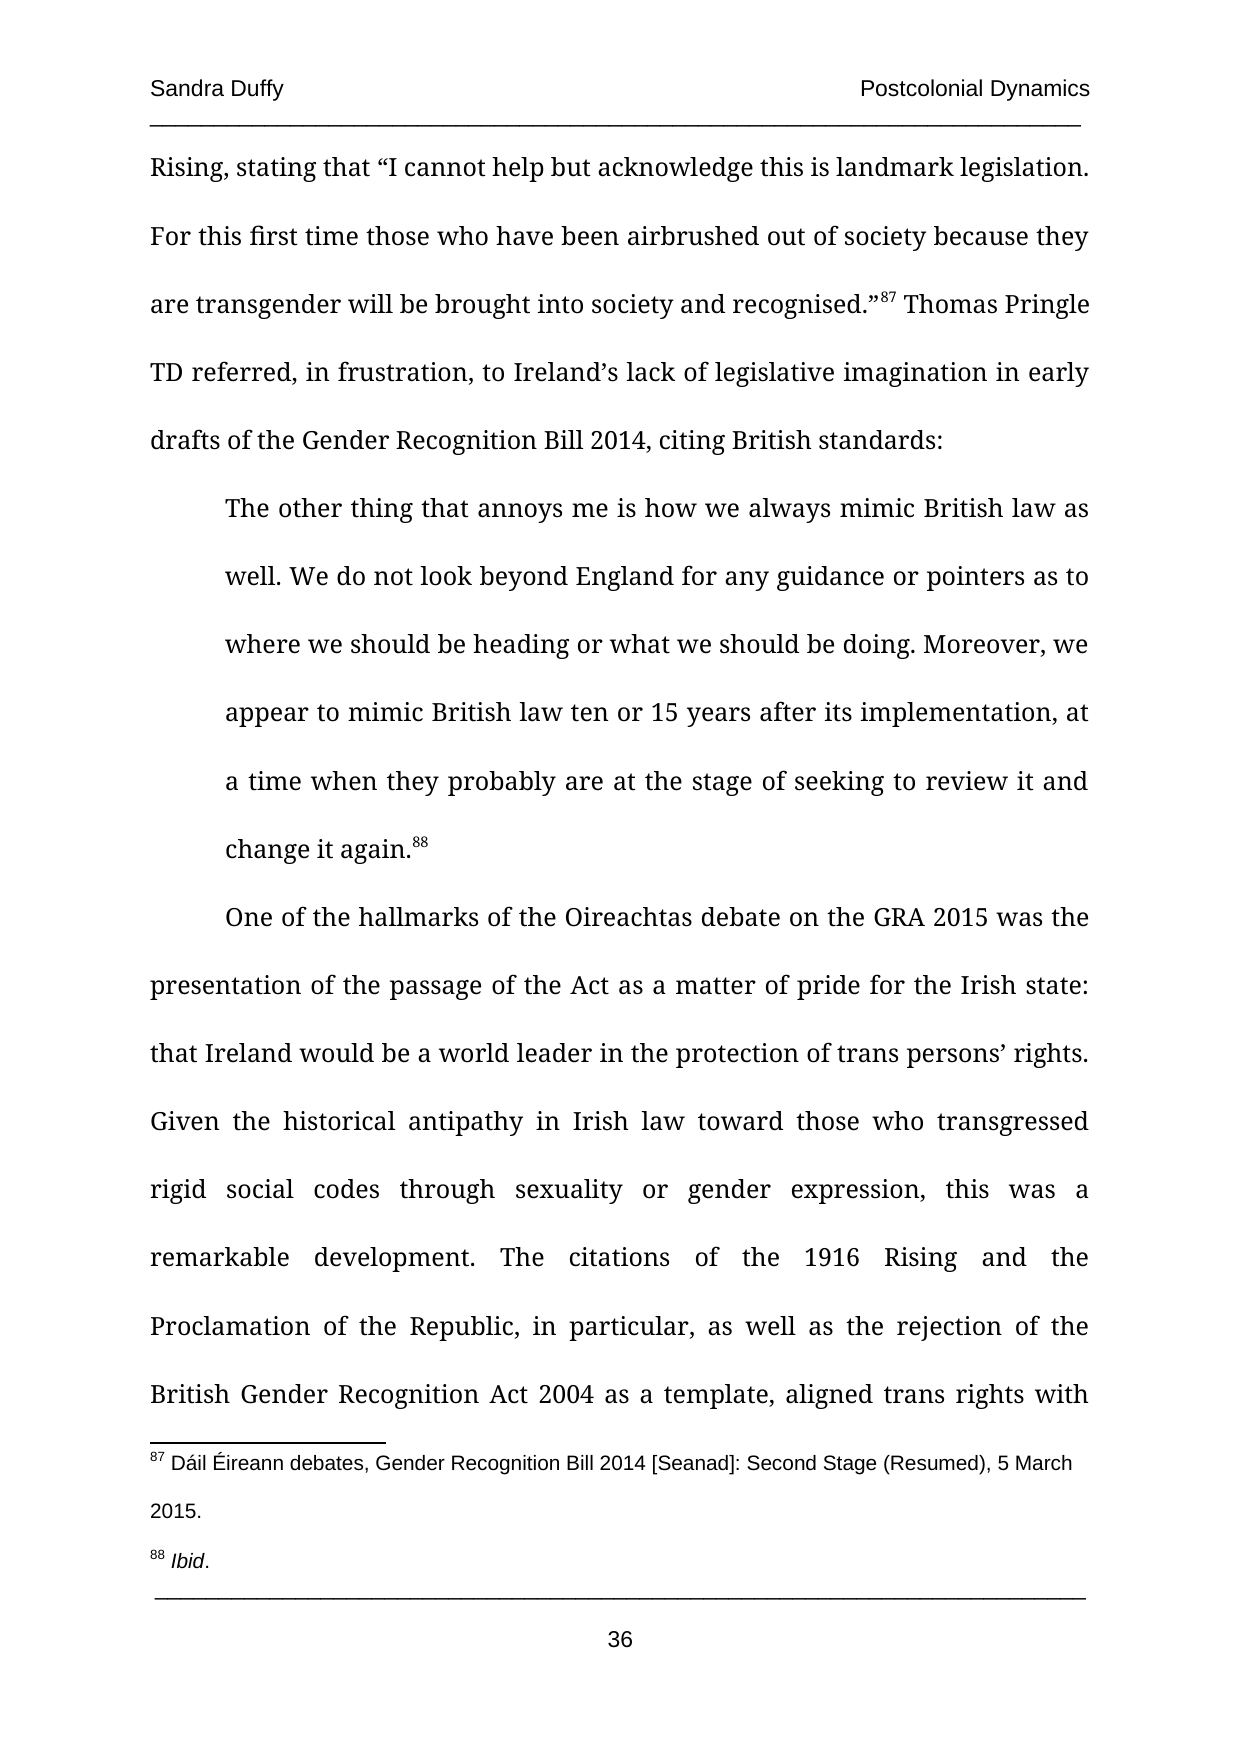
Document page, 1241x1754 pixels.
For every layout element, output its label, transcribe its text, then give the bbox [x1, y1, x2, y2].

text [150, 899, 1090, 1410]
text The calls to history, language, and nationalism used by these groups aim to paper over the newness of the anti-trans lobby in Ireland and position it as a natural successor to the struggles of Irish women over the past century. Ireland’s Gender Recognition Act 2015, the target of much of the ire from these groups, was itself based in calls to “authentic Irishness”. In the Oireachtas (parliamentary) debates on the legislation, attention was called back to the intentions of the founders of the State of “cherishing all the children of the nation equally”. John Lyons TD referred to Elizabeth O’Farrell, who was “airbrushed out of the picture depicting the moment of surrender” in the 1916 Rising, stating that “I cannot help but acknowledge this is landmark legislation. For this first time those who have been airbrushed out of society because they are transgender will be brought into society and recognised.” Thomas Pringle TD referred, in frustration, to Ireland’s lack of legislative imagination in early drafts of the Gender Recognition Bill 2014, citing British standards: [150, 150, 1090, 457]
text The other thing that annoys me is how we always mimic British law as well. We do not look beyond England for any guidance or pointers as to where we should be heading or what we should be doing. Moreover, we appear to mimic British law ten or 15 years after its implementation, at a time when they probably are at the stage of seeking to review it and change it again. [225, 491, 1090, 865]
